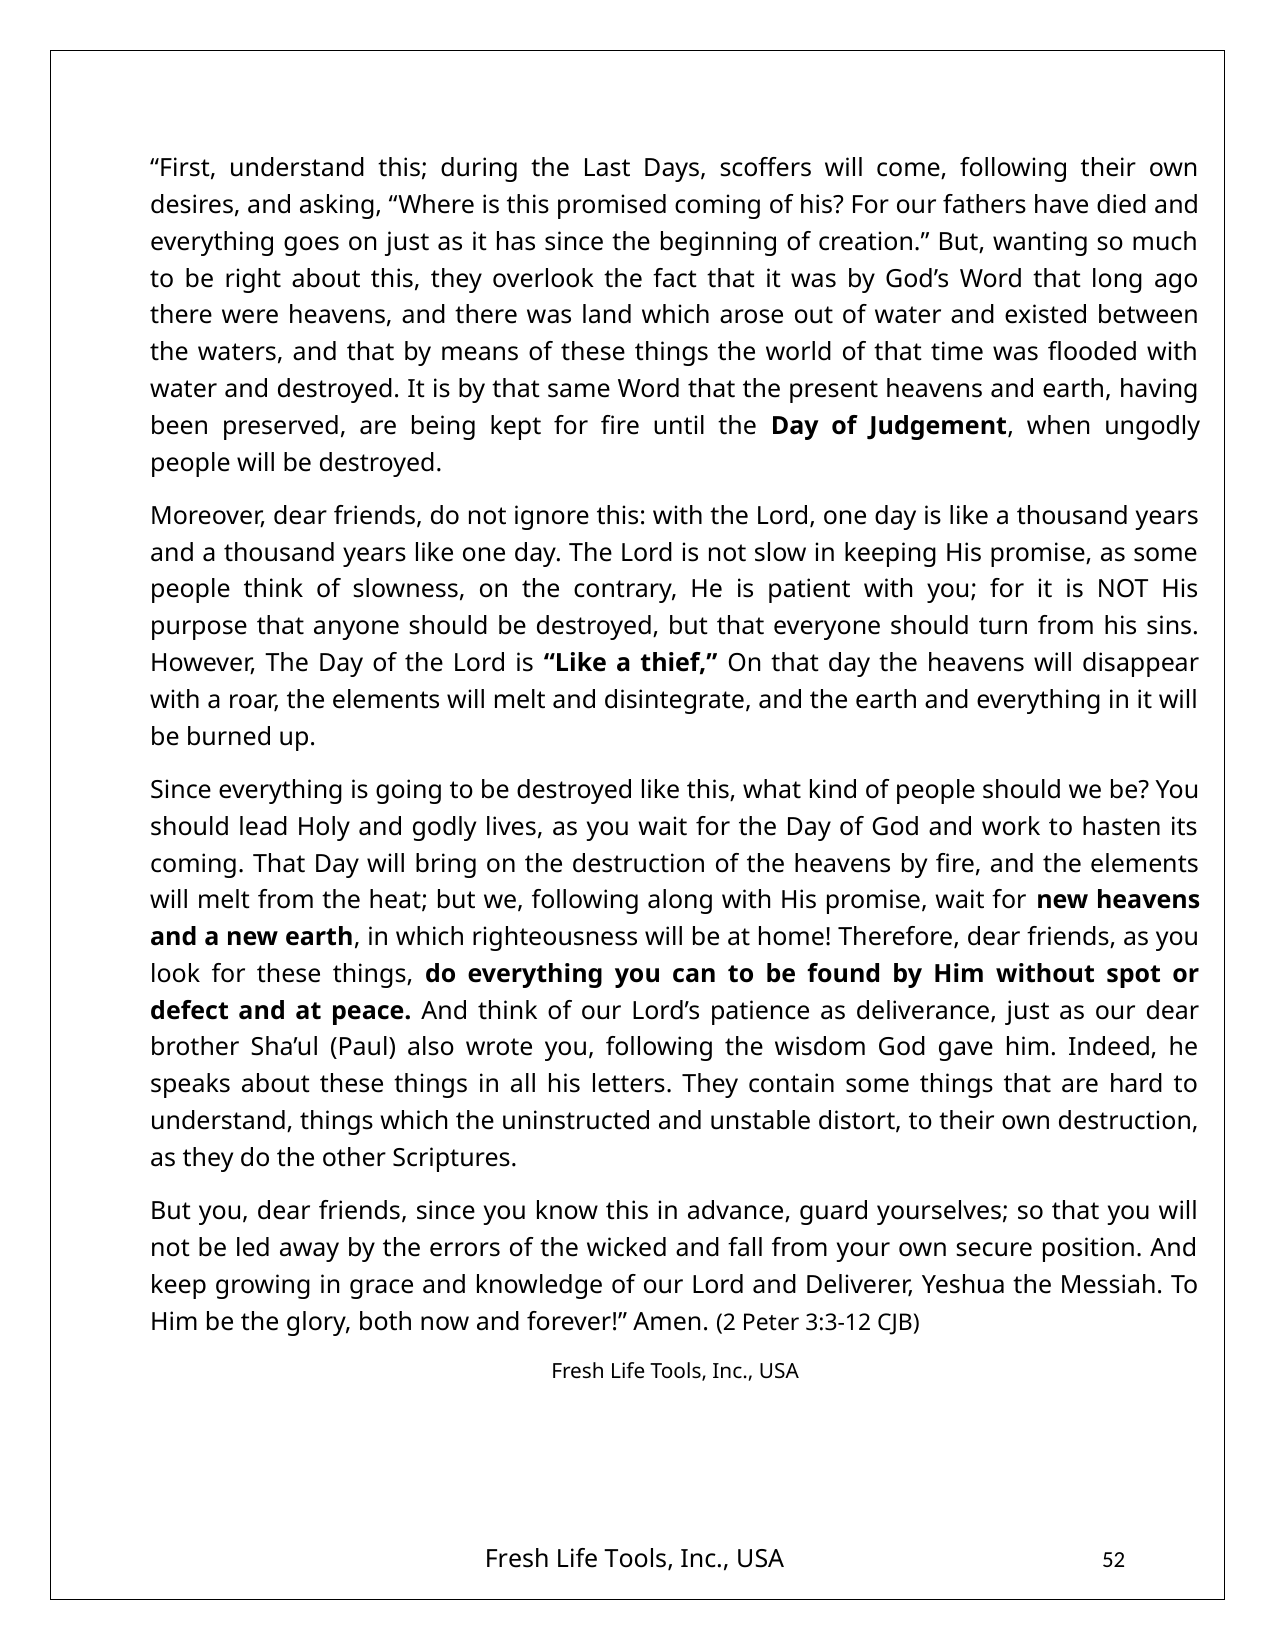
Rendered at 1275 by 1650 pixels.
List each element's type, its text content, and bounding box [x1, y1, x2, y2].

text Since everything is going to be destroyed like this, what kind of people should we be? You should lead Holy and godly lives, as you wait for the Day of God and work to hasten its coming. That Day will bring on the destruction of the heavens by fire, and the elements will melt from the heat; but we, following along with His promise, wait for new heavens and a new earth, in which righteousness will be at home! Therefore, dear friends, as you look for these things, do everything you can to be found by Him without spot or defect and at peace. And think of our Lord’s patience as deliverance, just as our dear brother Sha’ul (Paul) also wrote you, following the wisdom God gave him. Indeed, he speaks about these things in all his letters. They contain some things that are hard to understand, things which the uninstructed and unstable distort, to their own destruction, as they do the other Scriptures. [150, 772, 1200, 1173]
text Moreover, dear friends, do not ignore this: with the Lord, one day is like a thousand years and a thousand years like one day. The Lord is not slow in keeping His promise, as some people think of slowness, on the contrary, He is patient with you; for it is NOT His purpose that anyone should be destroyed, but that everyone should turn from his sins. However, The Day of the Lord is “Like a thief,” On that day the heavens will disappear with a roar, the elements will melt and disintegrate, and the earth and everything in it will be burned up. [150, 498, 1200, 752]
text But you, dear friends, since you know this in advance, guard yourselves; so that you will not be led away by the errors of the wicked and fall from your own secure position. And keep growing in grace and knowledge of our Lord and Deliverer, Yeshua the Messiah. To Him be the glory, both now and forever!” Amen. (2 Peter 3:3-12 CJB) [150, 1193, 1200, 1337]
text Fresh Life Tools, Inc., USA [150, 1357, 1200, 1385]
text “First, understand this; during the Last Days, scoffers will come, following their own desires, and asking, “Where is this promised coming of his? For our fathers have died and everything goes on just as it has since the beginning of creation.” But, wanting so much to be right about this, they overlook the fact that it was by God’s Word that long ago there were heavens, and there was land which arose out of water and existed between the waters, and that by means of these things the world of that time was flooded with water and destroyed. It is by that same Word that the present heavens and earth, having been preserved, are being kept for fire until the Day of Judgement, when ungodly people will be destroyed. [150, 150, 1200, 478]
